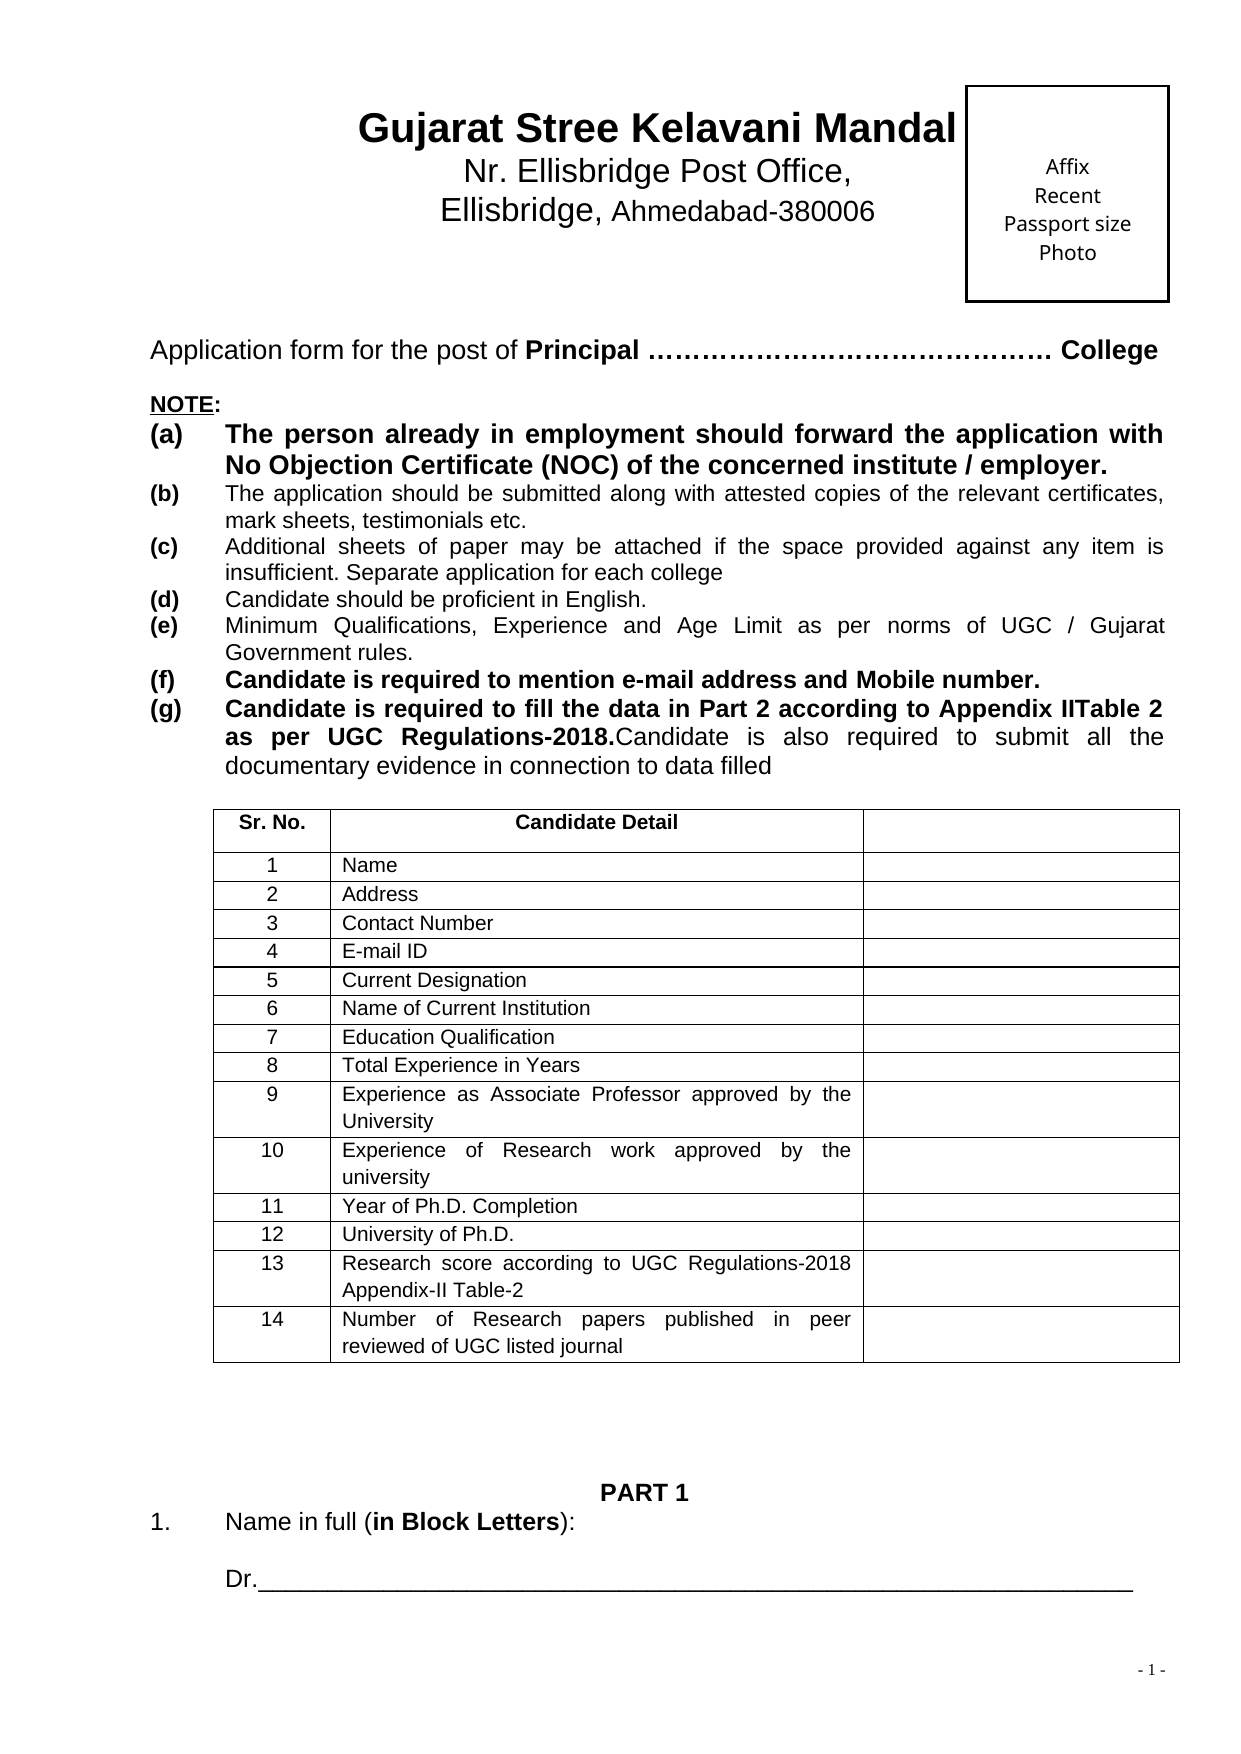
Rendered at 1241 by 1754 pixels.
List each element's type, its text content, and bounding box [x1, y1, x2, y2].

table_cell [864, 882, 1179, 909]
table_cell 3 [214, 910, 330, 938]
text Dr._______________________________________________________________ [150, 1535, 1165, 1593]
table_cell Experience of Research work approved by the university [331, 1138, 863, 1193]
text (c) Additional sheets of paper may be attached if the space provided against any item is insufficient. Separate application for each college [150, 533, 1165, 586]
text (g) Candidate is required to fill the data in Part 2 according to Appendix IITable 2 as per UGC Regulations-2018.Candidate is also required to submit all the documentary evidence in connection to data filled [150, 693, 1165, 780]
table_cell 8 [214, 1053, 330, 1081]
text (e) Minimum Qualifications, Experience and Age Limit as per norms of UGC / Gujarat Government rules. [150, 612, 1165, 665]
table_header Candidate Detail [331, 810, 863, 852]
table_cell [864, 968, 1179, 995]
table_header [864, 810, 1179, 852]
table_cell 1 [214, 853, 330, 881]
table_cell [864, 910, 1179, 938]
table_cell 6 [214, 996, 330, 1023]
table_cell Year of Ph.D. Completion [331, 1194, 863, 1221]
subtitle Application form for the post of Principal ……………………………………… College [150, 334, 1165, 365]
table_cell E-mail ID [331, 939, 863, 966]
text PART 1 [525, 1478, 1165, 1507]
table_cell Current Designation [331, 968, 863, 995]
table_header Sr. No. [214, 810, 330, 852]
table_cell Experience as Associate Professor approved by the University [331, 1082, 863, 1137]
table_cell 11 [214, 1194, 330, 1221]
text (d) Candidate should be proficient in English. [150, 586, 1165, 612]
table_cell [864, 1222, 1179, 1250]
text (a) The person already in employment should forward the application with No Objection Certificate (NOC) of the concerned institute / employer. [150, 418, 1165, 480]
table_cell [864, 1082, 1179, 1137]
table_cell Address [331, 882, 863, 909]
table_cell Name [331, 853, 863, 881]
text Gujarat Stree Kelavani Mandal [150, 103, 965, 151]
text 1. Name in full (in Block Letters): [150, 1507, 1165, 1535]
table_cell Name of Current Institution [331, 996, 863, 1023]
table_cell [864, 1194, 1179, 1221]
table_cell Education Qualification [331, 1025, 863, 1052]
text Nr. Ellisbridge Post Office, [150, 151, 965, 190]
table_cell [864, 1251, 1179, 1306]
text NOTE: [150, 391, 1165, 418]
text Ellisbridge, Ahmedabad-380006 [150, 190, 965, 228]
table_cell Research score according to UGC Regulations-2018 Appendix-II Table-2 [331, 1251, 863, 1306]
table_cell [864, 939, 1179, 966]
table_cell [864, 1138, 1179, 1193]
table_cell 5 [214, 968, 330, 995]
table_cell 7 [214, 1025, 330, 1052]
table_cell Number of Research papers published in peer reviewed of UGC listed journal [331, 1307, 863, 1362]
table_cell Total Experience in Years [331, 1053, 863, 1081]
table_cell 14 [214, 1307, 330, 1362]
table_cell 12 [214, 1222, 330, 1250]
table_cell 4 [214, 939, 330, 966]
table_cell University of Ph.D. [331, 1222, 863, 1250]
table_cell Contact Number [331, 910, 863, 938]
text (b) The application should be submitted along with attested copies of the relevant certificates, mark sheets, testimonials etc. [150, 480, 1165, 533]
table_cell 13 [214, 1251, 330, 1306]
table_cell 10 [214, 1138, 330, 1193]
table_cell [864, 1053, 1179, 1081]
text (f) Candidate is required to mention e-mail address and Mobile number. [150, 665, 1165, 693]
table_cell [864, 853, 1179, 881]
table_cell [864, 1025, 1179, 1052]
table_cell 9 [214, 1082, 330, 1137]
table_cell [864, 1307, 1179, 1362]
table_cell [864, 996, 1179, 1023]
table_cell 2 [214, 882, 330, 909]
